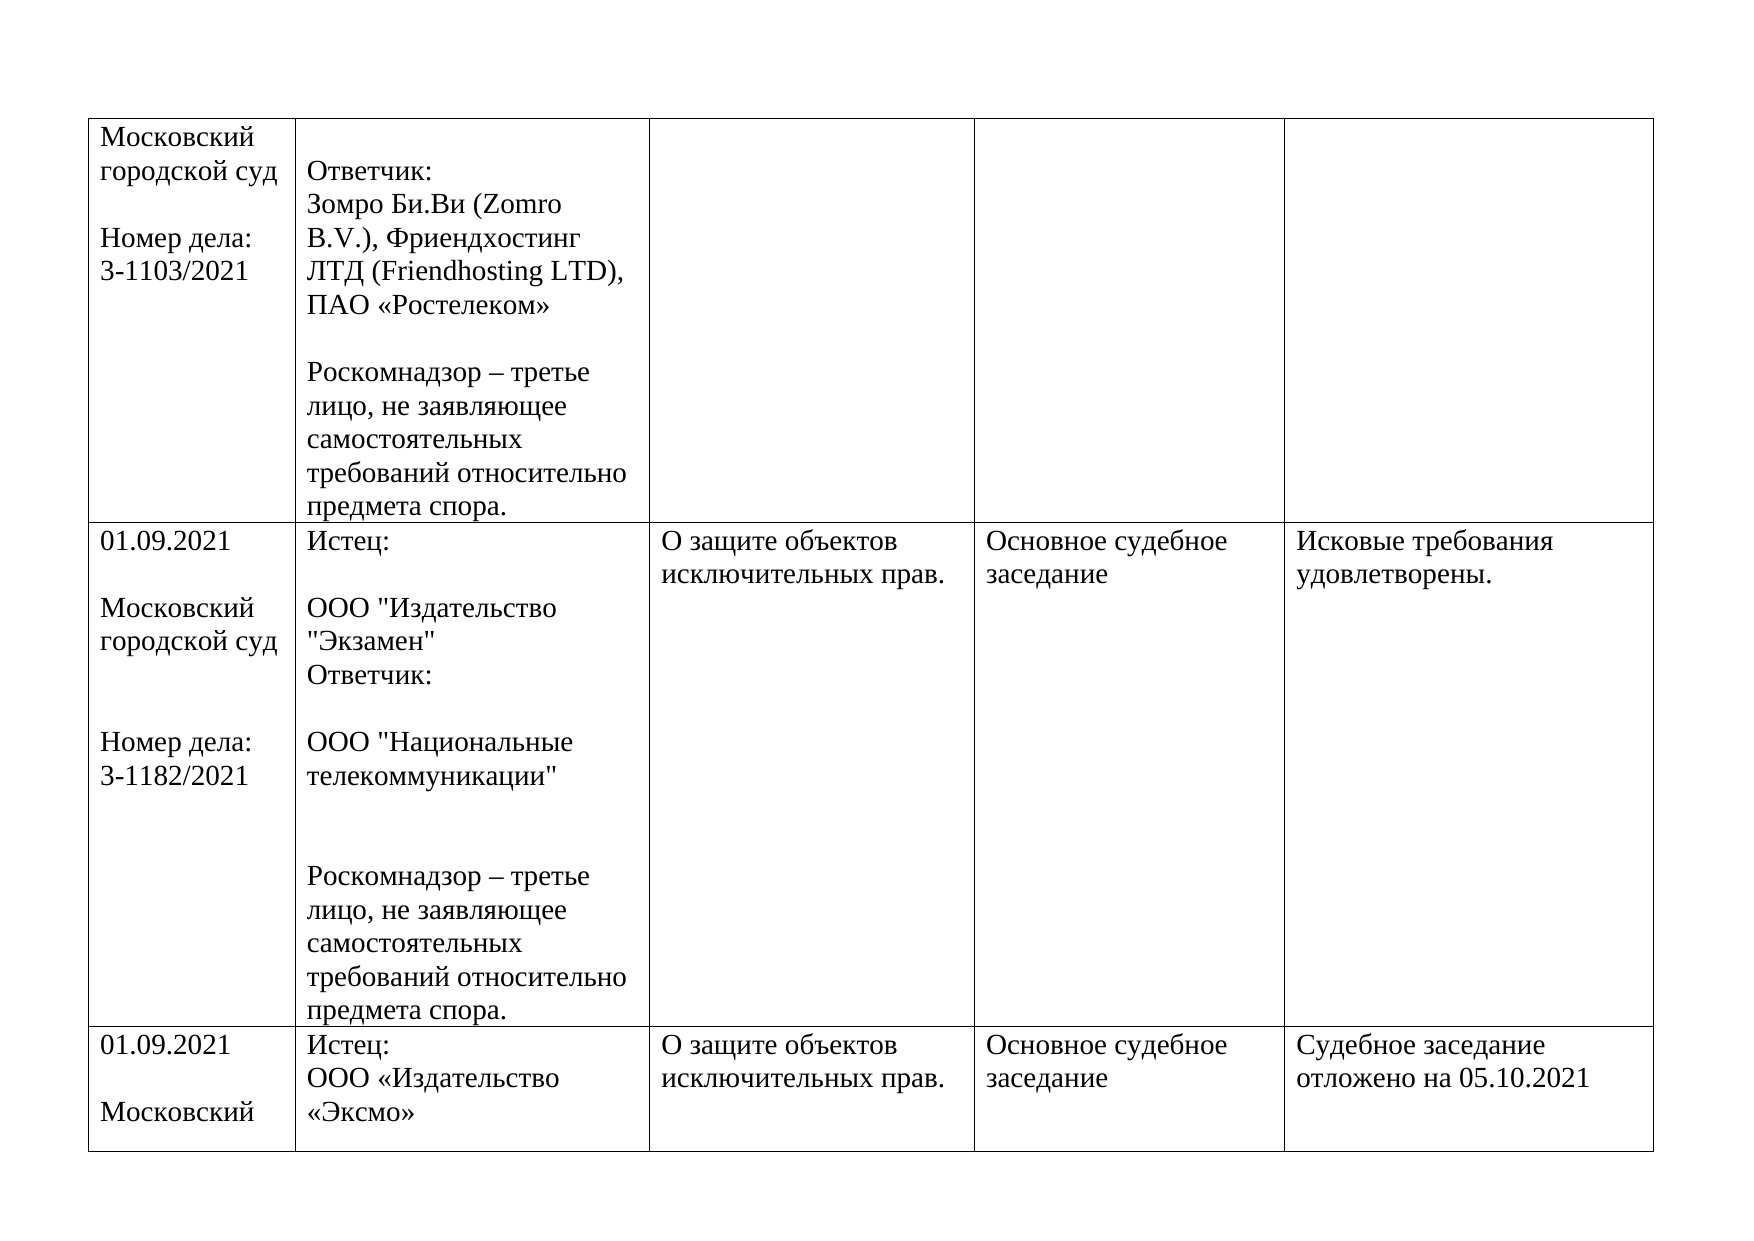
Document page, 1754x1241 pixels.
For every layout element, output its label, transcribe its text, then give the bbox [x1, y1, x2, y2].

table_cell Исковые требования удовлетворены. [1285, 523, 1653, 1026]
table_cell Основное судебное заседание [975, 523, 1284, 1026]
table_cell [975, 119, 1284, 522]
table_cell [89, 119, 295, 522]
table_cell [296, 1027, 649, 1151]
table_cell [89, 1027, 295, 1151]
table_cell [1285, 119, 1653, 522]
table_cell О защите объектов исключительных прав. [650, 523, 974, 1026]
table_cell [975, 1027, 1284, 1151]
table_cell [296, 119, 649, 522]
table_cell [650, 119, 974, 522]
table_cell 01.09.2021 Московский городской суд Номер дела: 3-1182/2021 [89, 523, 295, 1026]
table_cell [1285, 1027, 1653, 1151]
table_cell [650, 1027, 974, 1151]
table_cell Истец: ООО "Издательство "Экзамен" Ответчик: ООО "Национальные телекоммуникации" Роскомнадзор – третье лицо, не заявляющее самостоятельных требований относительно предмета спора. [296, 523, 649, 1026]
